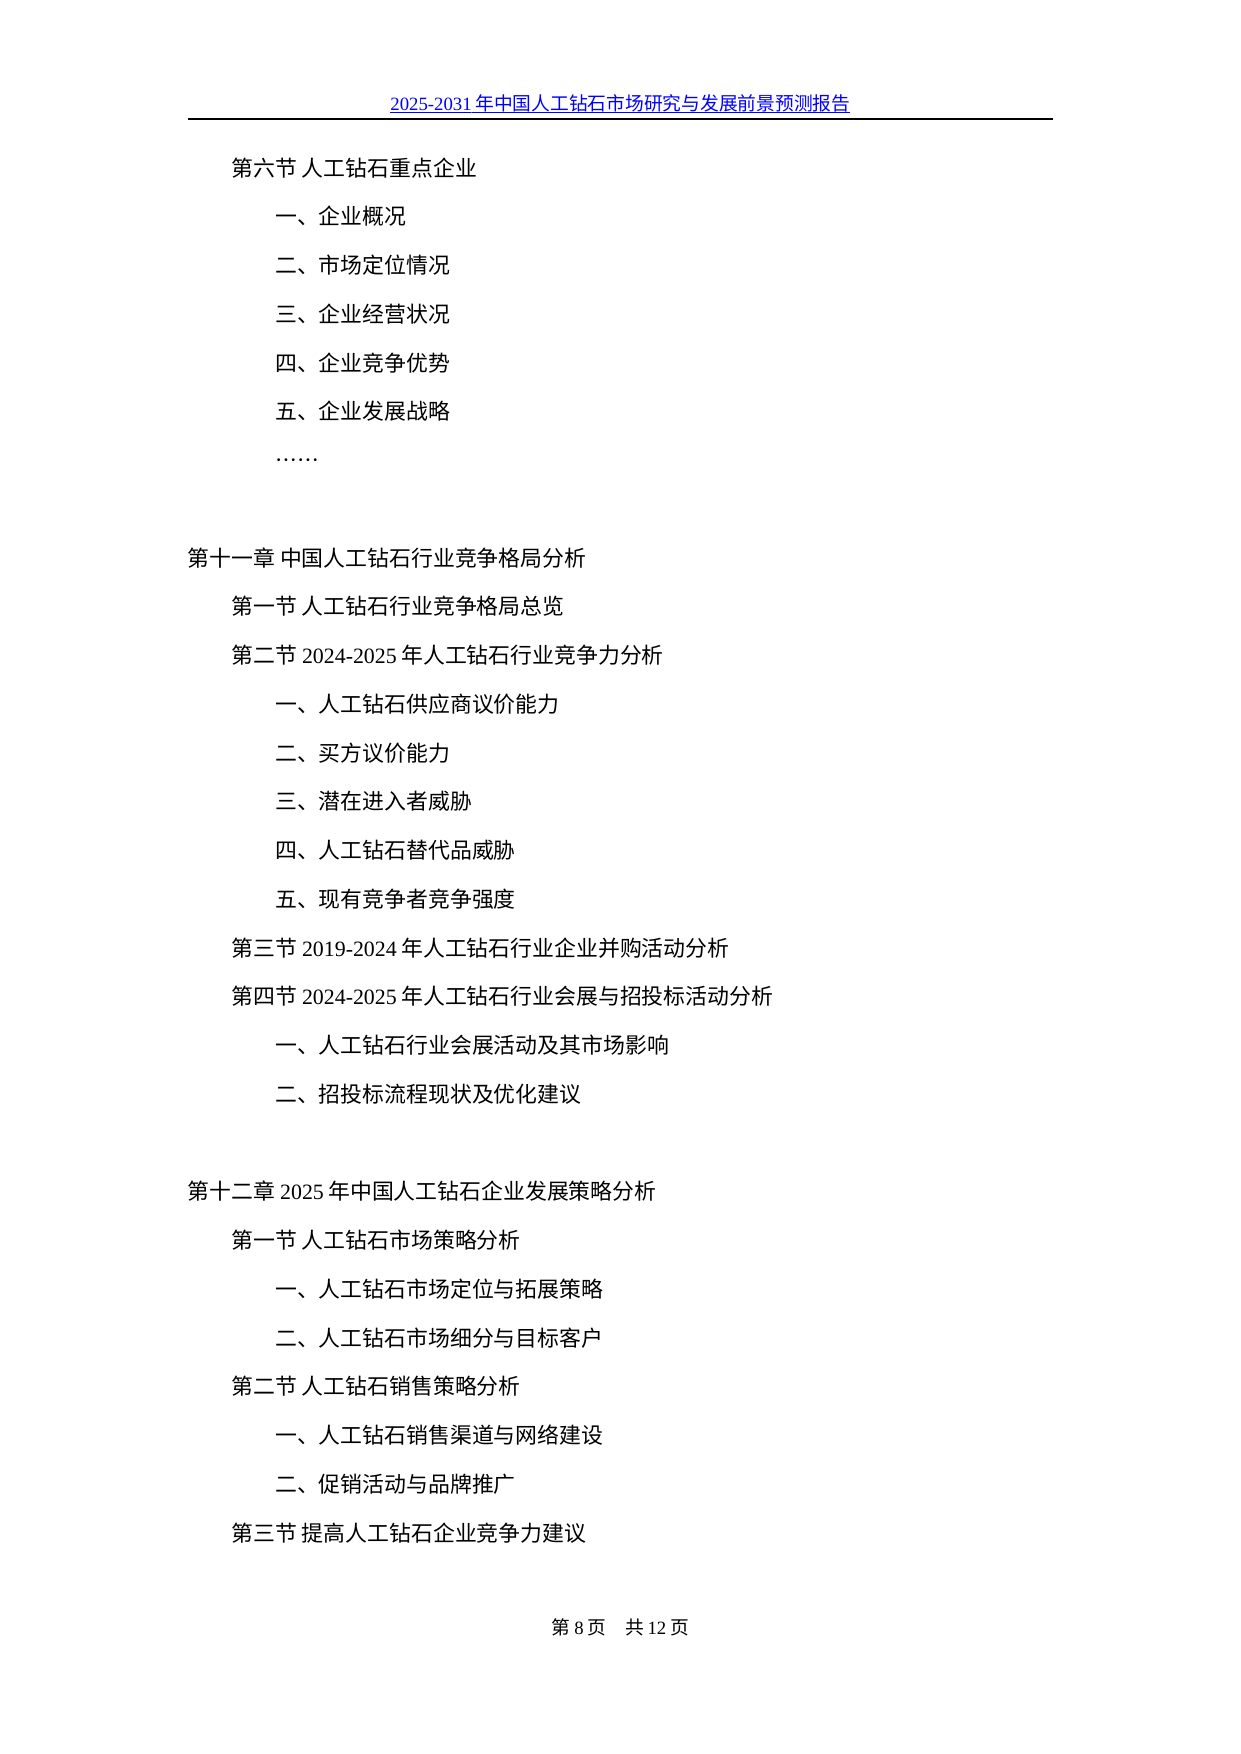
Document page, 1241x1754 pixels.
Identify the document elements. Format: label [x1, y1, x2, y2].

text [187, 150, 1053, 1548]
